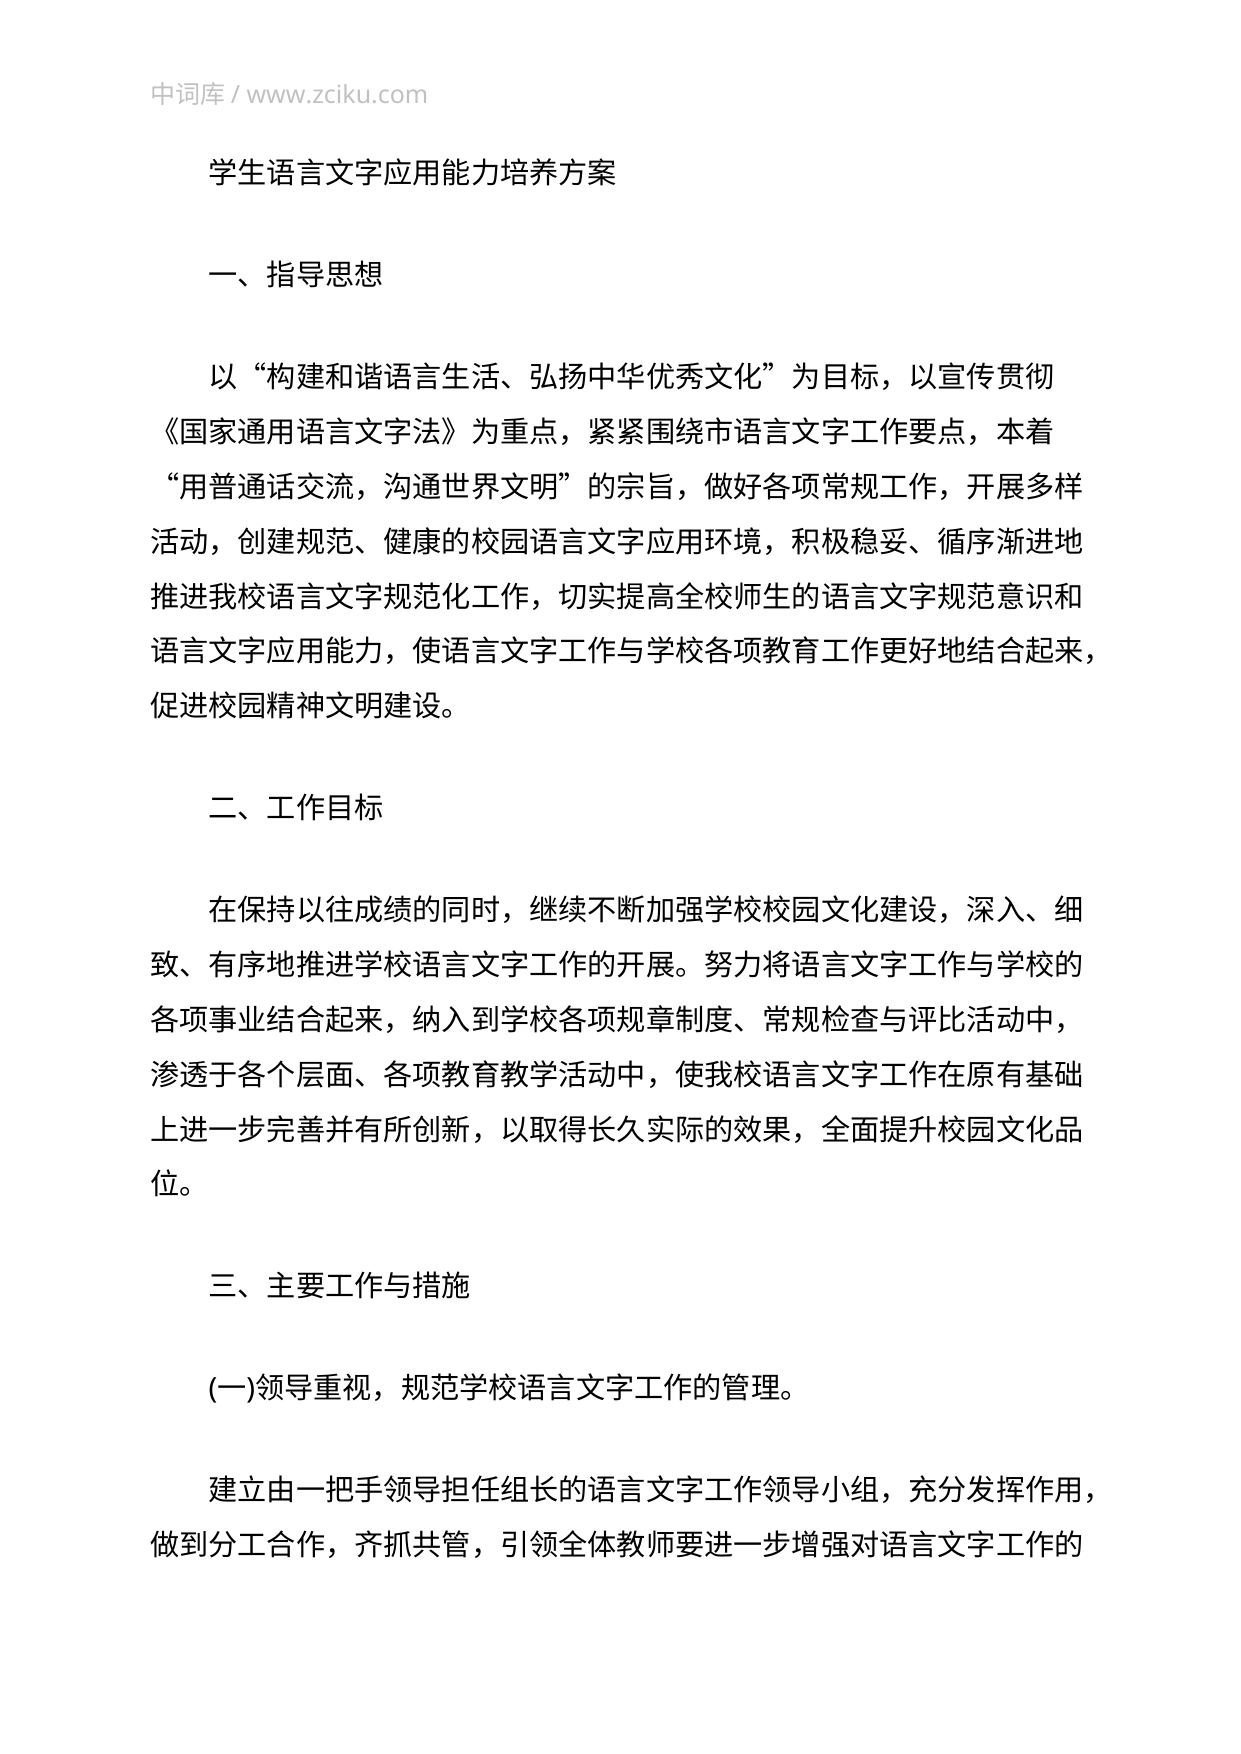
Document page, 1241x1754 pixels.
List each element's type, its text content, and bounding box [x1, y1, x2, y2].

text 学生语言文字应用能力培养方案 [150, 150, 1090, 192]
text 以“构建和谐语言生活、弘扬中华优秀文化”为目标，以宣传贯彻《国家通用语言文字法》为重点，紧紧围绕市语言文字工作要点，本着“用普通话交流，沟通世界文明”的宗旨，做好各项常规工作，开展多样活动，创建规范、健康的校园语言文字应用环境，积极稳妥、循序渐进地推进我校语言文字规范化工作，切实提高全校师生的语言文字规范意识和语言文字应用能力，使语言文字工作与学校各项教育工作更好地结合起来，促进校园精神文明建设。 [150, 353, 1090, 725]
text 一、指导思想 [150, 252, 1090, 294]
text 二、工作目标 [150, 785, 1090, 827]
text 在保持以往成绩的同时，继续不断加强学校校园文化建设，深入、细致、有序地推进学校语言文字工作的开展。努力将语言文字工作与学校的各项事业结合起来，纳入到学校各项规章制度、常规检查与评比活动中，渗透于各个层面、各项教育教学活动中，使我校语言文字工作在原有基础上进一步完善并有所创新，以取得长久实际的效果，全面提升校园文化品位。 [150, 886, 1090, 1203]
text (一)领导重视，规范学校语言文字工作的管理。 [150, 1364, 1090, 1407]
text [150, 1466, 1090, 1564]
text 三、主要工作与措施 [150, 1263, 1090, 1305]
